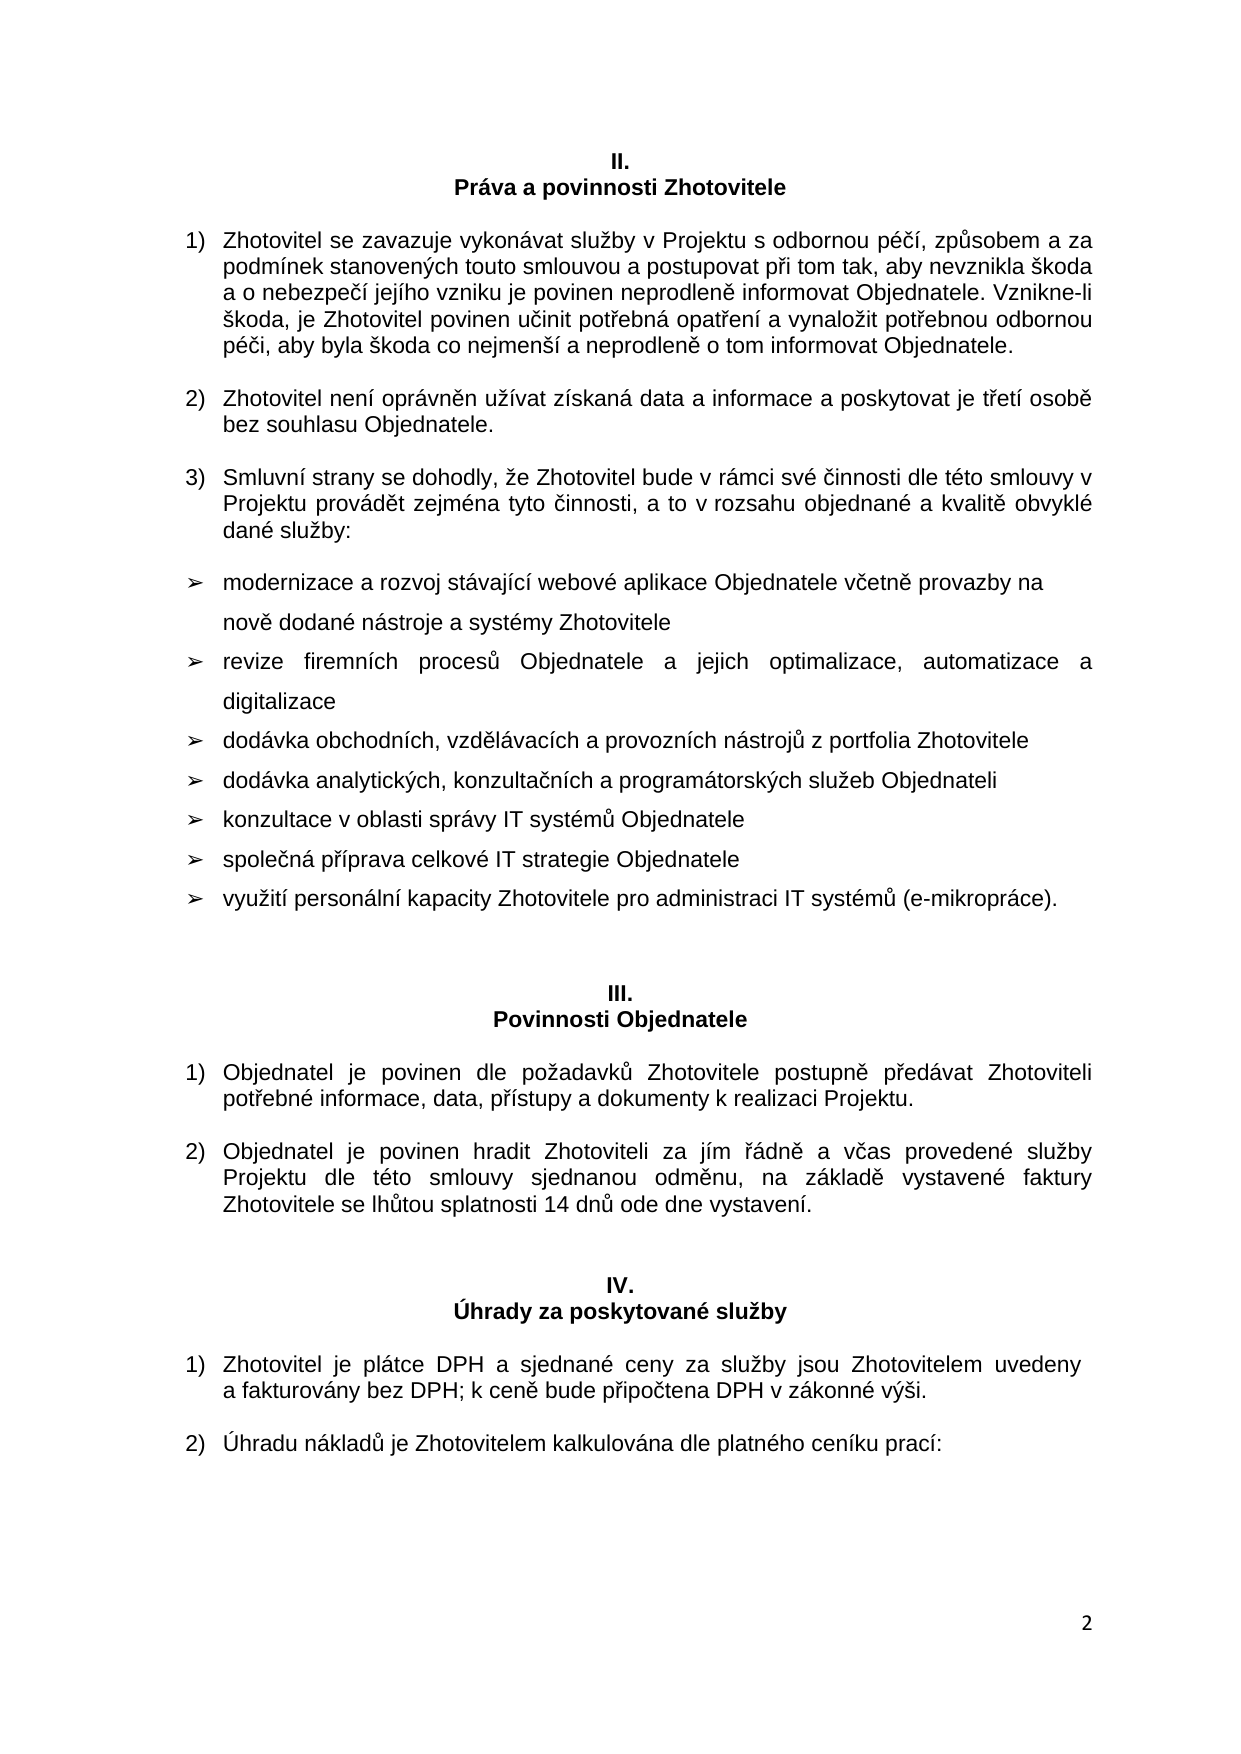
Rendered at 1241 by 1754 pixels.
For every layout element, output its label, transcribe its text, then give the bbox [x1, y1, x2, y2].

list Objednatel je povinen hradit Zhotoviteli za jím řádně a včas provedené služby Projektu dle této smlouvy sjednanou odměnu, na základě vystavené faktury Zhotovitele se lhůtou splatnosti 14 dnů ode dne vystavení. [185, 1138, 1093, 1217]
list dodávka analytických, konzultačních a programátorských služeb Objednateli [185, 767, 1048, 793]
list Zhotovitel se zavazuje vykonávat služby v Projektu s odbornou péčí, způsobem a za podmínek stanovených touto smlouvou a postupovat při tom tak, aby nevznikla škoda a o nebezpečí jejího vzniku je povinen neprodleně informovat Objednatele. Vznikne-li škoda, je Zhotovitel povinen učinit potřebná opatření a vynaložit potřebnou odbornou péči, aby byla škoda co nejmenší a neprodleně o tom informovat Objednatele. [185, 227, 1093, 358]
list Objednatel je povinen dle požadavků Zhotovitele postupně předávat Zhotoviteli potřebné informace, data, přístupy a dokumenty k realizaci Projektu. [185, 1059, 1093, 1111]
text Povinnosti Objednatele [148, 1006, 1093, 1032]
list Zhotovitel není oprávněn užívat získaná data a informace a poskytovat je třetí osobě bez souhlasu Objednatele. [185, 385, 1093, 437]
text III. [148, 980, 1093, 1006]
list modernizace a rozvoj stávající webové aplikace Objednatele včetně provazby na nově dodané nástroje a systémy Zhotovitele [185, 569, 1044, 635]
text Práva a povinnosti Zhotovitele [148, 174, 1093, 200]
list využití personální kapacity Zhotovitele pro administraci IT systémů (e-mikropráce). [185, 885, 1093, 911]
text Úhrady za poskytované služby [148, 1298, 1093, 1325]
list dodávka obchodních, vzdělávacích a provozních nástrojů z portfolia Zhotovitele [185, 727, 1048, 753]
list Úhradu nákladů je Zhotovitelem kalkulována dle platného ceníku prací: [185, 1430, 1093, 1456]
list Zhotovitel je plátce DPH a sjednané ceny za služby jsou Zhotovitelem uvedeny a fakturovány bez DPH; k ceně bude připočtena DPH v zákonné výši. [185, 1351, 1093, 1404]
list revize firemních procesů Objednatele a jejich optimalizace, automatizace a digitalizace [185, 648, 1093, 714]
text II. [148, 148, 1093, 174]
list společná příprava celkové IT strategie Objednatele [185, 846, 1093, 872]
text IV. [148, 1272, 1093, 1298]
list Smluvní strany se dohodly, že Zhotovitel bude v rámci své činnosti dle této smlouvy v Projektu provádět zejména tyto činnosti, a to v rozsahu objednané a kvalitě obvyklé dané služby: [185, 464, 1093, 543]
list konzultace v oblasti správy IT systémů Objednatele [185, 806, 1093, 832]
